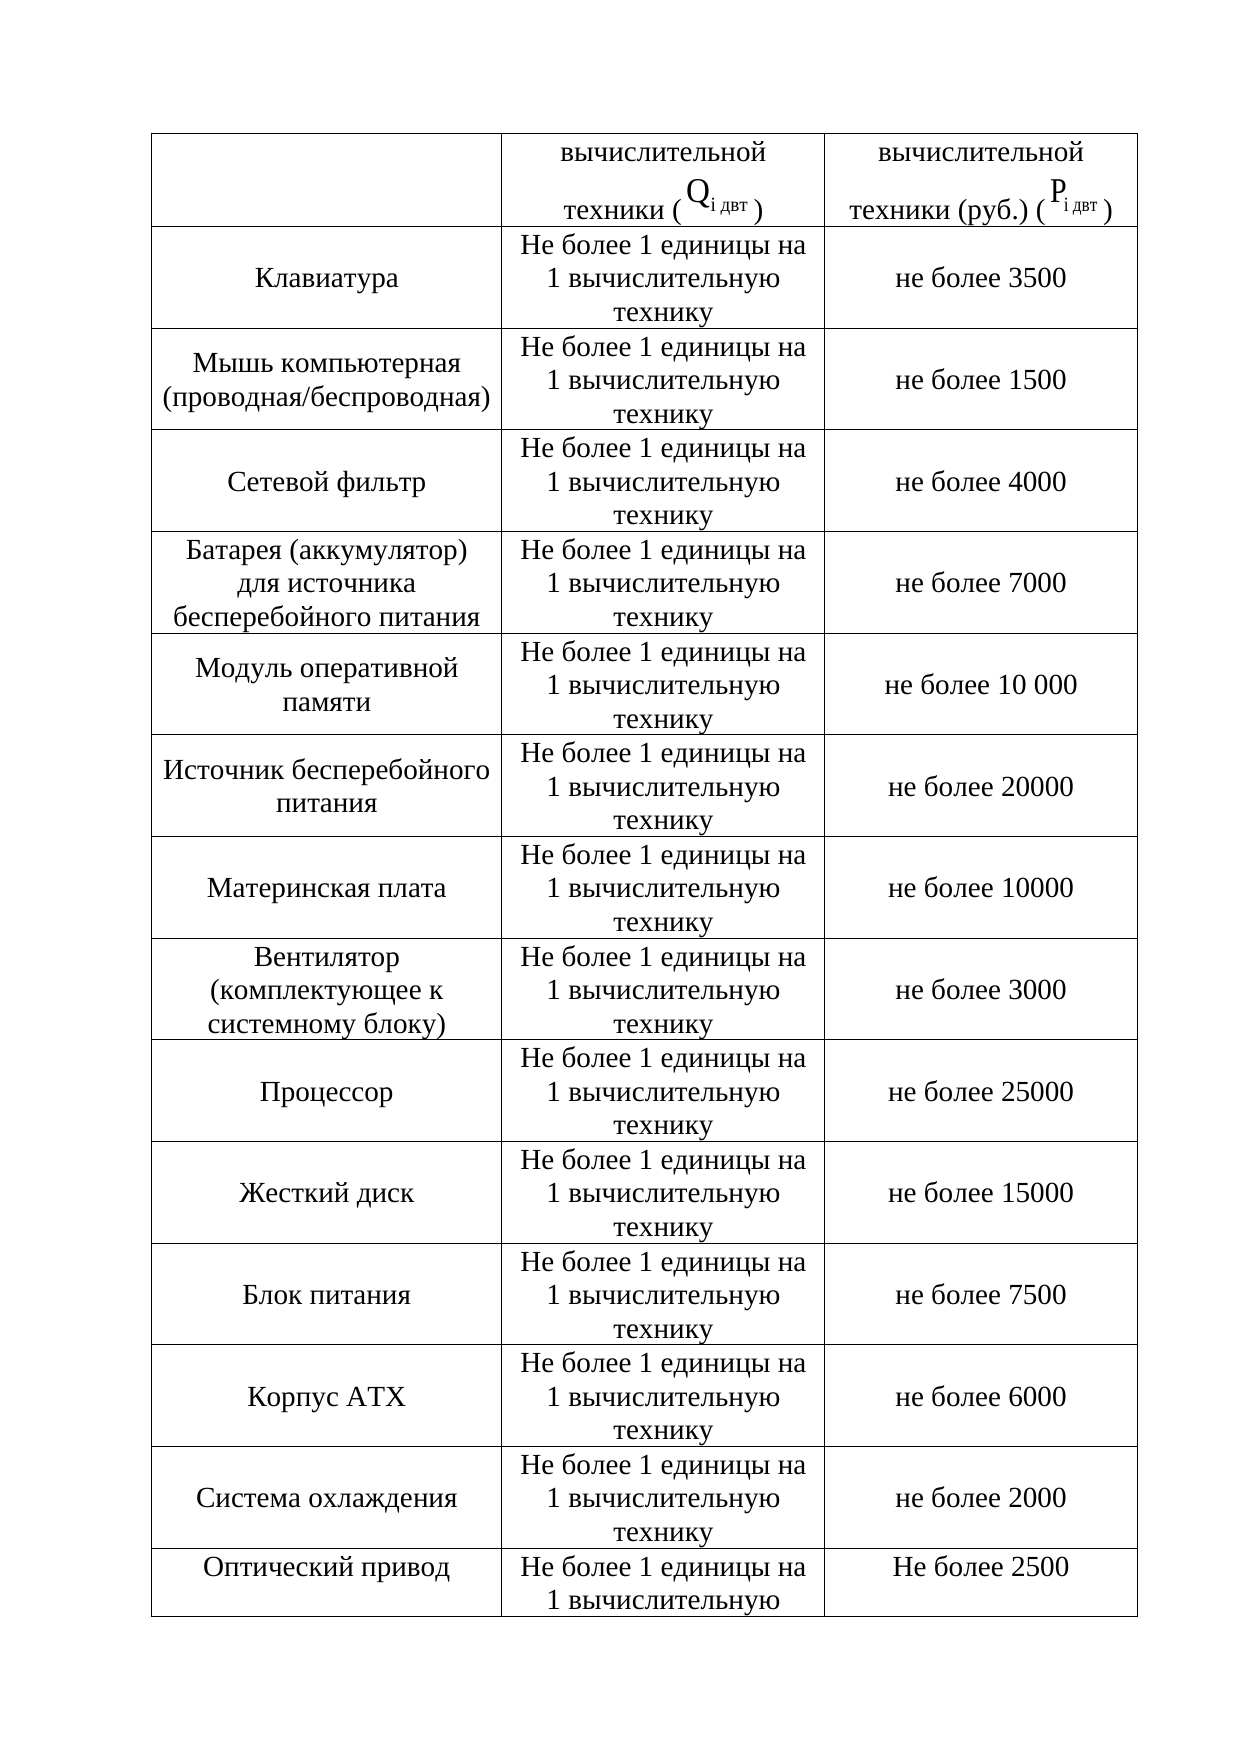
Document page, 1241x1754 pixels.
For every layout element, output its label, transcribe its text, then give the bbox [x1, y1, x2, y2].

table_cell Не более 1 единицы на 1 вычислительную технику [502, 735, 824, 836]
table_cell Модуль оперативной памяти [152, 634, 501, 734]
table_cell не более 7000 [825, 532, 1137, 633]
table_cell Блок питания [152, 1244, 501, 1344]
table_cell не более 20000 [825, 735, 1137, 836]
table_cell не более 4000 [825, 430, 1137, 531]
table_cell не более 7500 [825, 1244, 1137, 1344]
table_cell Не более 1 единицы на 1 вычислительную технику [502, 1244, 824, 1344]
table_cell Мышь компьютерная (проводная/беспроводная) [152, 329, 501, 429]
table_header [502, 134, 824, 226]
table_cell Не более 1 единицы на 1 вычислительную технику [502, 939, 824, 1039]
table_cell Сетевой фильтр [152, 430, 501, 531]
table_cell Не более 1 единицы на 1 вычислительную технику [502, 1040, 824, 1141]
table_cell Не более 1 единицы на 1 вычислительную технику [502, 837, 824, 938]
table_cell Жесткий диск [152, 1142, 501, 1243]
table_cell Источник бесперебойного питания [152, 735, 501, 836]
table_cell не более 25000 [825, 1040, 1137, 1141]
table_cell не более 10000 [825, 837, 1137, 938]
table_cell Не более 2500 [825, 1549, 1137, 1616]
table_cell Не более 1 единицы на 1 вычислительную технику [502, 329, 824, 429]
table_cell не более 2000 [825, 1447, 1137, 1548]
table_cell Оптический привод [152, 1549, 501, 1616]
table_cell Не более 1 единицы на 1 вычислительную технику [502, 532, 824, 633]
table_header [825, 134, 1137, 226]
table_cell Материнская плата [152, 837, 501, 938]
table_cell Не более 1 единицы на 1 вычислительную технику [502, 1345, 824, 1446]
table_cell Вентилятор (комплектующее к системному блоку) [152, 939, 501, 1039]
table_cell не более 3000 [825, 939, 1137, 1039]
table_cell Система охлаждения [152, 1447, 501, 1548]
table_cell Батарея (аккумулятор) для источника бесперебойного питания [152, 532, 501, 633]
table_cell не более 15000 [825, 1142, 1137, 1243]
table_cell Не более 1 единицы на 1 вычислительную технику [502, 227, 824, 328]
table_cell не более 6000 [825, 1345, 1137, 1446]
table_cell не более 3500 [825, 227, 1137, 328]
table_cell Процессор [152, 1040, 501, 1141]
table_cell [502, 1447, 824, 1548]
table_cell Не более 1 единицы на 1 вычислительную технику [502, 634, 824, 734]
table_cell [502, 1549, 824, 1616]
table_cell Клавиатура [152, 227, 501, 328]
table_cell не более 10 000 [825, 634, 1137, 734]
table_cell Корпус АТХ [152, 1345, 501, 1446]
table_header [152, 134, 501, 226]
table_cell Не более 1 единицы на 1 вычислительную технику [502, 1142, 824, 1243]
table_cell не более 1500 [825, 329, 1137, 429]
table_cell Не более 1 единицы на 1 вычислительную технику [502, 430, 824, 531]
